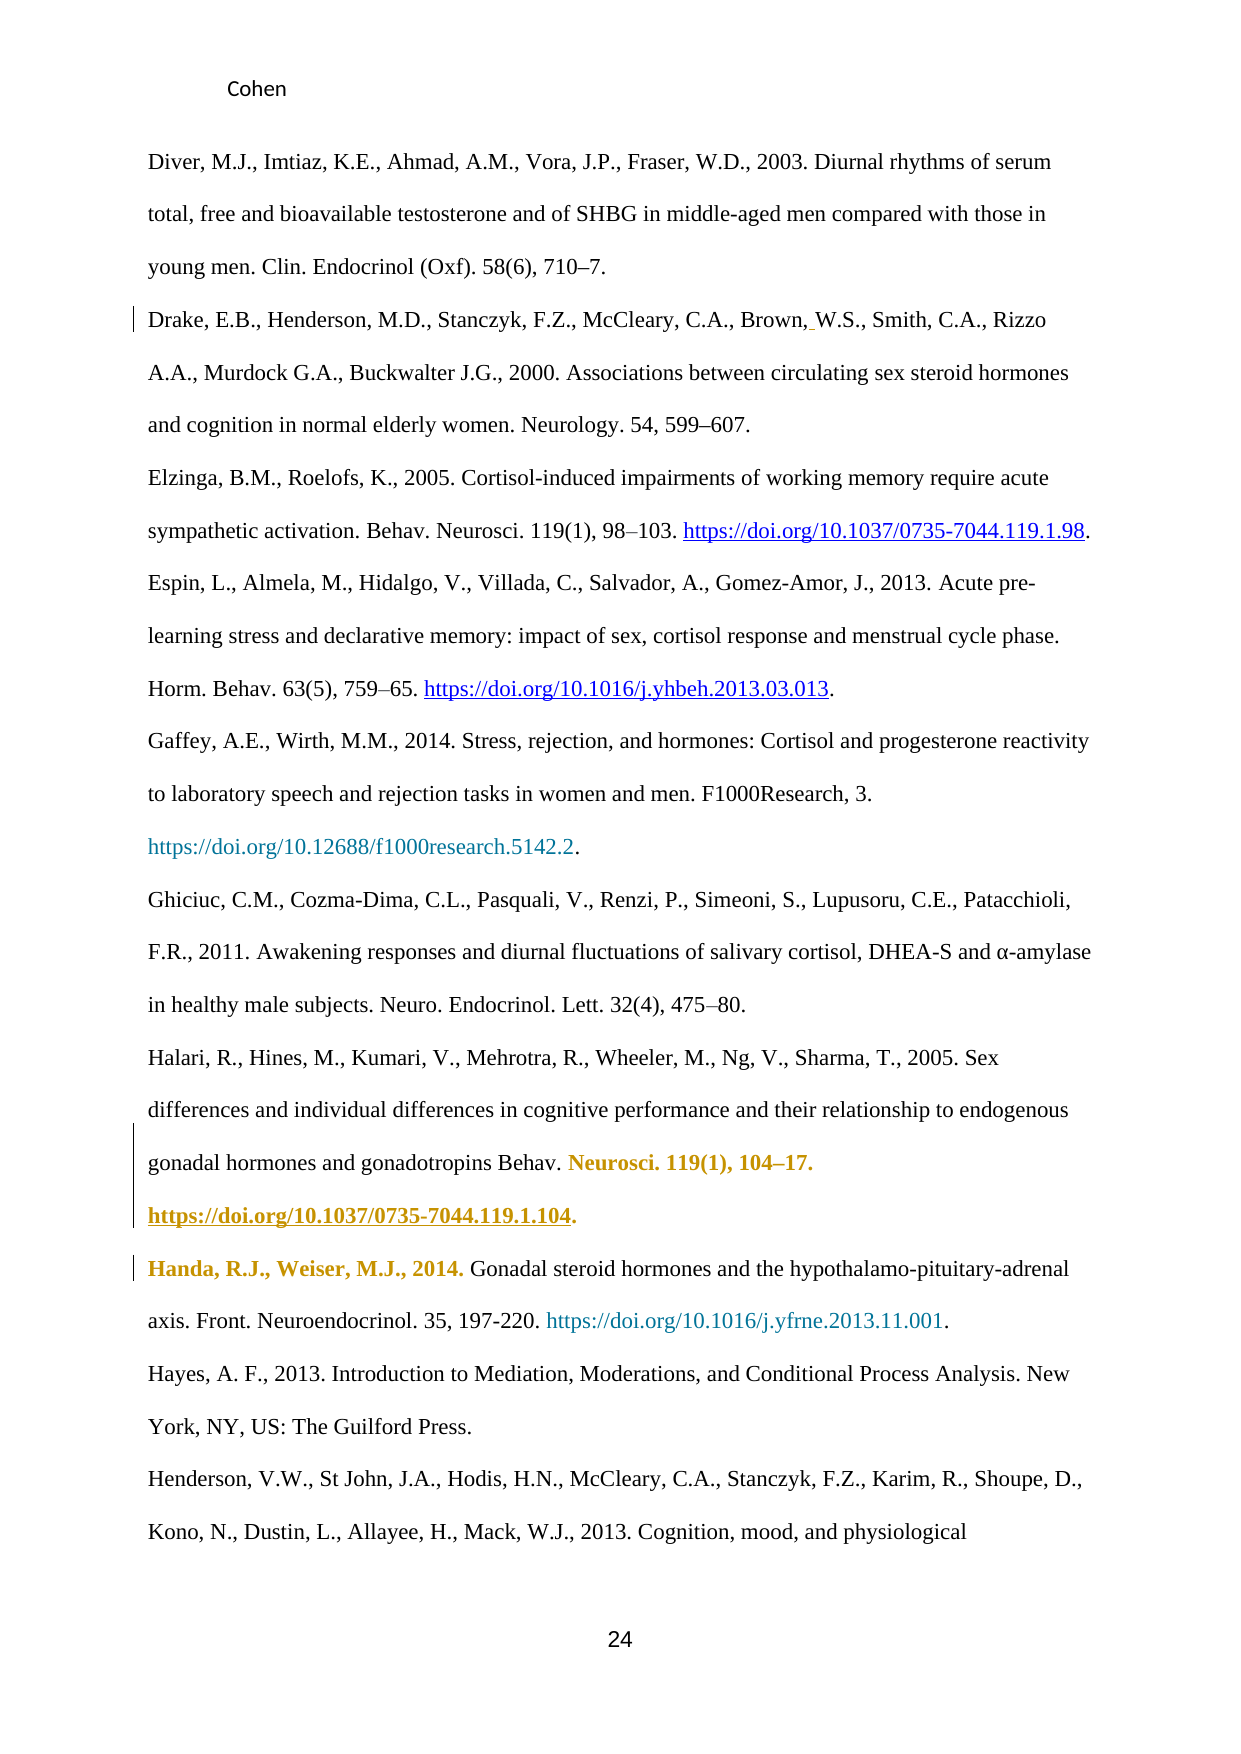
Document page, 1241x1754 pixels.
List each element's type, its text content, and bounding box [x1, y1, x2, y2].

picture [603, 1313, 609, 1328]
text Gaffey, A.E., Wirth, M.M., 2014. Stress, rejection, and hormones: Cortisol and progesterone reactivity to laboratory speech and rejection tasks in women and men. F1000Research, 3. [148, 727, 1092, 807]
picture [675, 1313, 681, 1328]
text Espin, L., Almela, M., Hidalgo, V., Villada, C., Salvador, A., Gomez-Amor, J., 2013. Acute pre-learning stress and declarative memory: impact of sex, cortisol response and menstrual cycle phase. Horm. Behav. 63(5), 759–65. https://doi.org/10.1016/j.yhbeh.2013.03.013. [148, 569, 1092, 701]
text Hayes, A. F., 2013. Introduction to Mediation, Moderations, and Conditional Process Analysis. New York, NY, US: The Guilford Press. [148, 1360, 1092, 1439]
text Diver, M.J., Imtiaz, K.E., Ahmad, A.M., Vora, J.P., Fraser, W.D., 2003. Diurnal rhythms of serum total, free and bioavailable testosterone and of SHBG in middle-aged men compared with those in young men. Clin. Endocrinol (Oxf). 58(6), 710–7. [148, 148, 1092, 279]
text https://doi.org/10.12688/f1000research.5142.2. [148, 833, 1092, 859]
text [148, 1465, 1092, 1544]
text Handa, R.J., Weiser, M.J., 2014. Gonadal steroid hormones and the hypothalamo‐pituitary‐adrenal axis. Front. Neuroendocrinol. 35, 197‐220. https://doi.org/10.1016/j.yfrne.2013.11.001. [148, 1254, 1092, 1334]
text Drake, E.B., Henderson, M.D., Stanczyk, F.Z., McCleary, C.A., Brown,W.S., Smith, C.A., Rizzo A.A., Murdock G.A., Buckwalter J.G., 2000. Associations between circulating sex steroid hormones and cognition in normal elderly women. Neurology. 54, 599–607. [148, 306, 1092, 438]
text Elzinga, B.M., Roelofs, K., 2005. Cortisol-induced impairments of working memory require acute sympathetic activation. Behav. Neurosci. 119(1), 98–103. https://doi.org/10.1037/0735-7044.119.1.98. [148, 464, 1092, 543]
text Ghiciuc, C.M., Cozma-Dima, C.L., Pasquali, V., Renzi, P., Simeoni, S., Lupusoru, C.E., Patacchioli, F.R., 2011. Awakening responses and diurnal fluctuations of salivary cortisol, DHEA-S and α-amylase in healthy male subjects. Neuro. Endocrinol. Lett. 32(4), 475–80. [148, 886, 1092, 1017]
text Halari, R., Hines, M., Kumari, V., Mehrotra, R., Wheeler, M., Ng, V., Sharma, T., 2005. Sex differences and individual differences in cognitive performance and their relationship to endogenous gonadal hormones and gonadotropins Behav. Neurosci. 119(1), 104–17. https://doi.org/10.1037/0735-7044.119.1.104. [148, 1044, 1092, 1228]
picture [198, 839, 204, 854]
